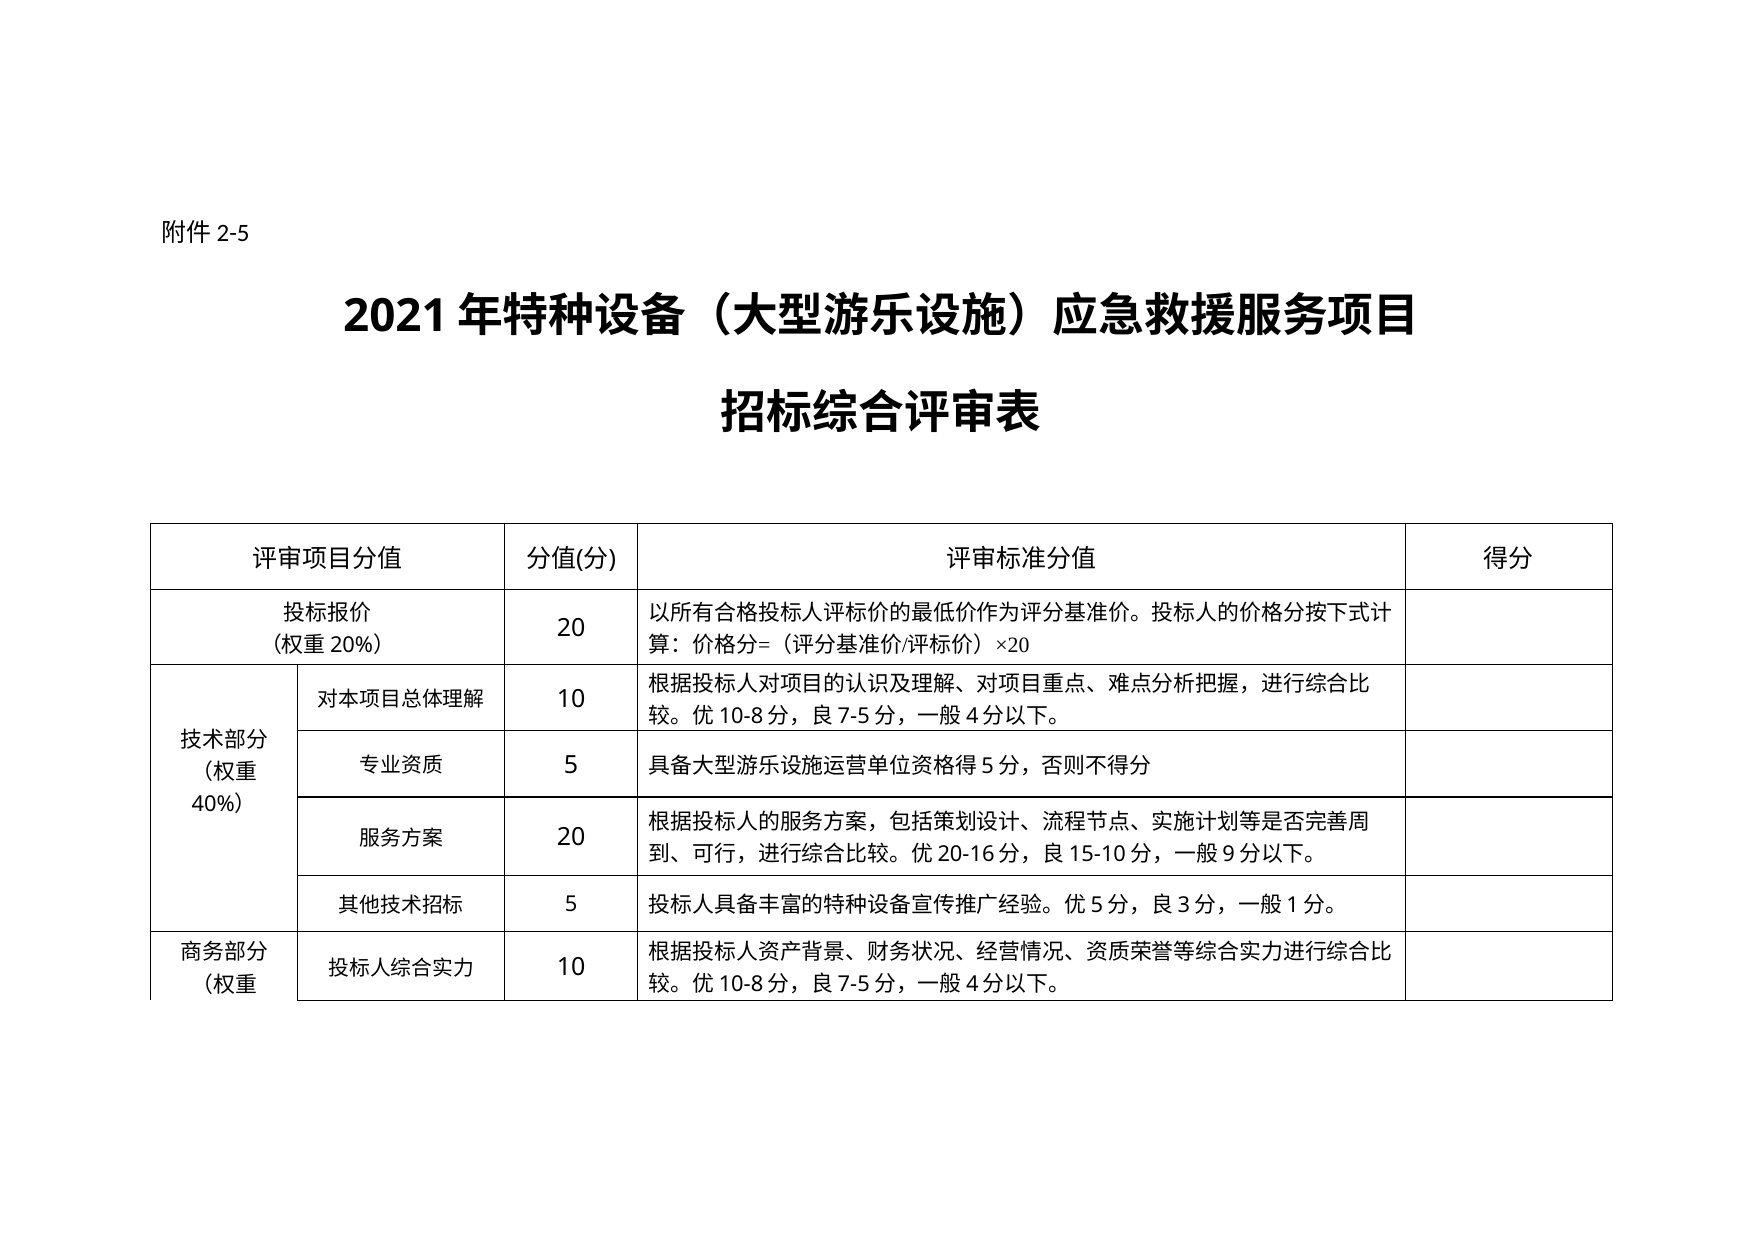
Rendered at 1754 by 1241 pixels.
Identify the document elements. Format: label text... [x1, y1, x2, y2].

table_cell 技术部分 （权重40%） [151, 665, 297, 874]
table_cell 具备大型游乐设施运营单位资格得5分，否则不得分 [638, 731, 1405, 796]
table_cell [1406, 731, 1612, 796]
table_cell [151, 875, 297, 931]
table_cell 以所有合格投标人评标价的最低价作为评分基准价。投标人的价格分按下式计算：价格分=（评分基准价/评标价）×20 [638, 590, 1405, 664]
table_cell 商务部分 （权重40%） [151, 932, 297, 1000]
table_cell [1406, 798, 1612, 874]
table_cell 根据投标人对项目的认识及理解、对项目重点、难点分析把握，进行综合比较。优10-8分，良7-5分，一般4分以下。 [638, 665, 1405, 730]
table_cell [1406, 665, 1612, 730]
table_cell 5 [505, 731, 637, 796]
table_cell 20 [505, 590, 637, 664]
table_cell 投标人具备丰富的特种设备宣传推广经验。优5分，良3分，一般1分。 [638, 876, 1405, 931]
table_cell 根据投标人资产背景、财务状况、经营情况、资质荣誉等综合实力进行综合比较。优10-8分，良7-5分，一般4分以下。 [638, 932, 1405, 1000]
table_cell 10 [505, 932, 637, 1000]
table_cell 根据投标人的服务方案，包括策划设计、流程节点、实施计划等是否完善周到、可行，进行综合比较。优20-16分，良15-10分，一般9分以下。 [638, 798, 1405, 874]
table_header 附件2-5 2021年特种设备（大型游乐设施）应急救援服务项目 招标综合评审表 [150, 198, 1612, 523]
table_cell 其他技术招标 [298, 876, 504, 931]
table_cell 20 [505, 798, 637, 874]
table_cell 投标人综合实力 [298, 932, 504, 1000]
table_cell [1406, 932, 1612, 1000]
table_cell 10 [505, 665, 637, 730]
table_cell 投标报价 （权重20%） [151, 590, 504, 664]
table_cell [1406, 590, 1612, 664]
table_cell 得分 [1406, 524, 1612, 589]
table_cell 评审项目分值 [151, 524, 504, 589]
table_cell 分值(分) [505, 524, 637, 589]
table_cell 对本项目总体理解 [298, 665, 504, 730]
table_cell 5 [505, 876, 637, 931]
table_cell 专业资质 [298, 731, 504, 796]
table_cell 评审标准分值 [638, 524, 1405, 589]
table_cell 服务方案 [298, 798, 504, 874]
table_cell [1406, 876, 1612, 931]
